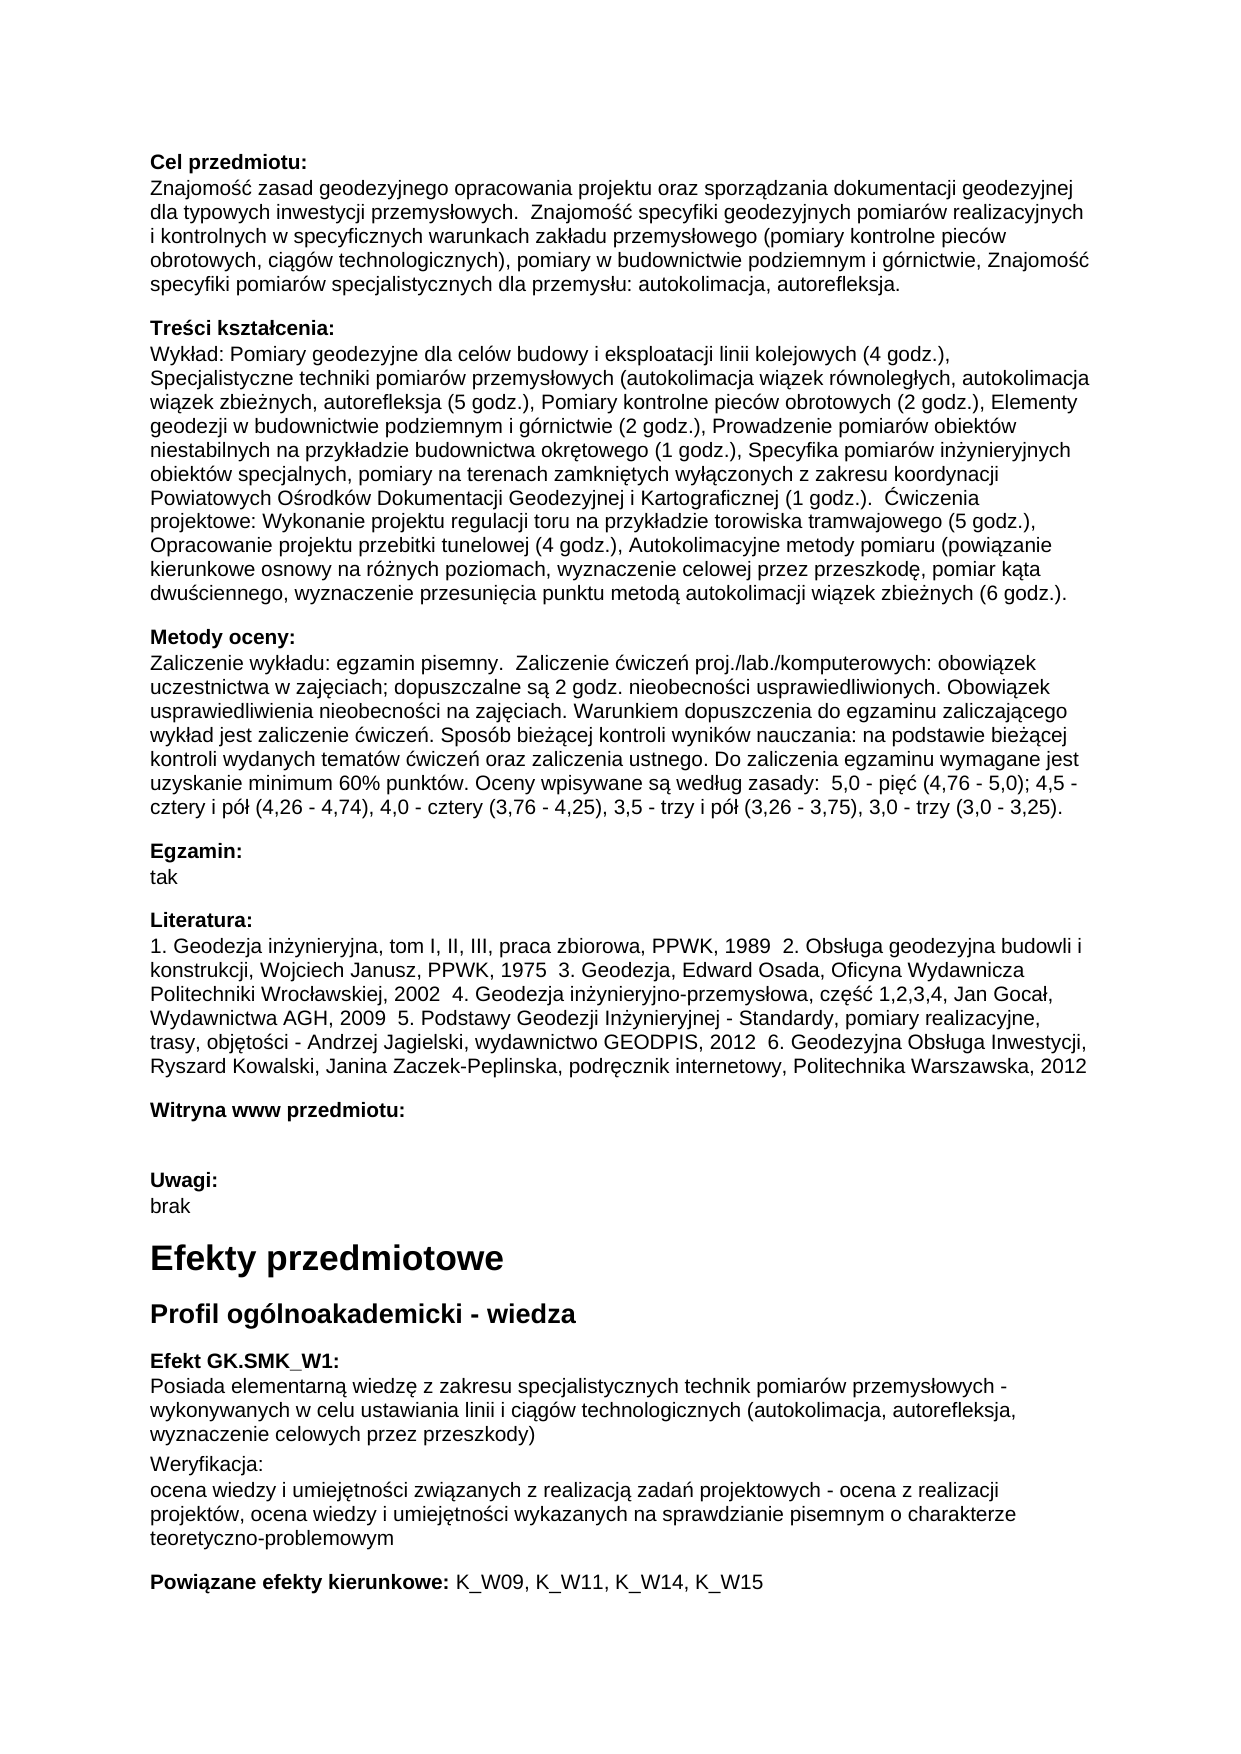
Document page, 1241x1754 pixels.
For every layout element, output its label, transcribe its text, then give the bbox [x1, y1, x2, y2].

text Posiada elementarną wiedzę z zakresu specjalistycznych technik pomiarów przemysłowych - wykonywanych w celu ustawiania linii i ciągów technologicznych (autokolimacja, autorefleksja, wyznaczenie celowych przez przeszkody) [150, 1374, 1090, 1446]
text Zaliczenie wykładu: egzamin pisemny. Zaliczenie ćwiczeń proj./lab./komputerowych: obowiązek uczestnictwa w zajęciach; dopuszczalne są 2 godz. nieobecności usprawiedliwionych. Obowiązek usprawiedliwienia nieobecności na zajęciach. Warunkiem dopuszczenia do egzaminu zaliczającego wykład jest zaliczenie ćwiczeń. Sposób bieżącej kontroli wyników nauczania: na podstawie bieżącej kontroli wydanych tematów ćwiczeń oraz zaliczenia ustnego. Do zaliczenia egzaminu wymagane jest uzyskanie minimum 60% punktów. Oceny wpisywane są według zasady: 5,0 - pięć (4,76 - 5,0); 4,5 - cztery i pół (4,26 - 4,74), 4,0 - cztery (3,76 - 4,25), 3,5 - trzy i pół (3,26 - 3,75), 3,0 - trzy (3,0 - 3,25). [150, 651, 1090, 819]
text Cel przedmiotu: [150, 150, 1090, 174]
text Metody oceny: [150, 625, 1090, 649]
text brak [150, 1194, 1090, 1218]
text tak [150, 864, 1090, 888]
text Literatura: [150, 908, 1090, 932]
text Efekt GK.SMK_W1: [150, 1349, 1090, 1373]
text Witryna www przedmiotu: [150, 1098, 1090, 1122]
text Weryfikacja: [150, 1452, 1090, 1476]
subtitle Profil ogólnoakademicki - wiedza [150, 1298, 1090, 1329]
subtitle Efekty przedmiotowe [150, 1237, 1090, 1278]
text Wykład: Pomiary geodezyjne dla celów budowy i eksploatacji linii kolejowych (4 godz.), Specjalistyczne techniki pomiarów przemysłowych (autokolimacja wiązek równoległych, autokolimacja wiązek zbieżnych, autorefleksja (5 godz.), Pomiary kontrolne pieców obrotowych (2 godz.), Elementy geodezji w budownictwie podziemnym i górnictwie (2 godz.), Prowadzenie pomiarów obiektów niestabilnych na przykładzie budownictwa okrętowego (1 godz.), Specyfika pomiarów inżynieryjnych obiektów specjalnych, pomiary na terenach zamkniętych wyłączonych z zakresu koordynacji Powiatowych Ośrodków Dokumentacji Geodezyjnej i Kartograficznej (1 godz.). Ćwiczenia projektowe: Wykonanie projektu regulacji toru na przykładzie torowiska tramwajowego (5 godz.), Opracowanie projektu przebitki tunelowej (4 godz.), Autokolimacyjne metody pomiaru (powiązanie kierunkowe osnowy na różnych poziomach, wyznaczenie celowej przez przeszkodę, pomiar kąta dwuściennego, wyznaczenie przesunięcia punktu metodą autokolimacji wiązek zbieżnych (6 godz.). [150, 342, 1090, 605]
text Treści kształcenia: [150, 316, 1090, 339]
text 1. Geodezja inżynieryjna, tom I, II, III, praca zbiorowa, PPWK, 1989 2. Obsługa geodezyjna budowli i konstrukcji, Wojciech Janusz, PPWK, 1975 3. Geodezja, Edward Osada, Oficyna Wydawnicza Politechniki Wrocławskiej, 2002 4. Geodezja inżynieryjno-przemysłowa, część 1,2,3,4, Jan Gocał, Wydawnictwa AGH, 2009 5. Podstawy Geodezji Inżynieryjnej - Standardy, pomiary realizacyjne, trasy, objętości - Andrzej Jagielski, wydawnictwo GEODPIS, 2012 6. Geodezyjna Obsługa Inwestycji, Ryszard Kowalski, Janina Zaczek-Peplinska, podręcznik internetowy, Politechnika Warszawska, 2012 [150, 934, 1090, 1078]
text Znajomość zasad geodezyjnego opracowania projektu oraz sporządzania dokumentacji geodezyjnej dla typowych inwestycji przemysłowych. Znajomość specyfiki geodezyjnych pomiarów realizacyjnych i kontrolnych w specyficznych warunkach zakładu przemysłowego (pomiary kontrolne pieców obrotowych, ciągów technologicznych), pomiary w budownictwie podziemnym i górnictwie, Znajomość specyfiki pomiarów specjalistycznych dla przemysłu: autokolimacja, autorefleksja. [150, 176, 1090, 296]
text Egzamin: [150, 838, 1090, 862]
text Powiązane efekty kierunkowe: K_W09, K_W11, K_W14, K_W15 [150, 1570, 1090, 1594]
text Uwagi: [150, 1168, 1090, 1192]
